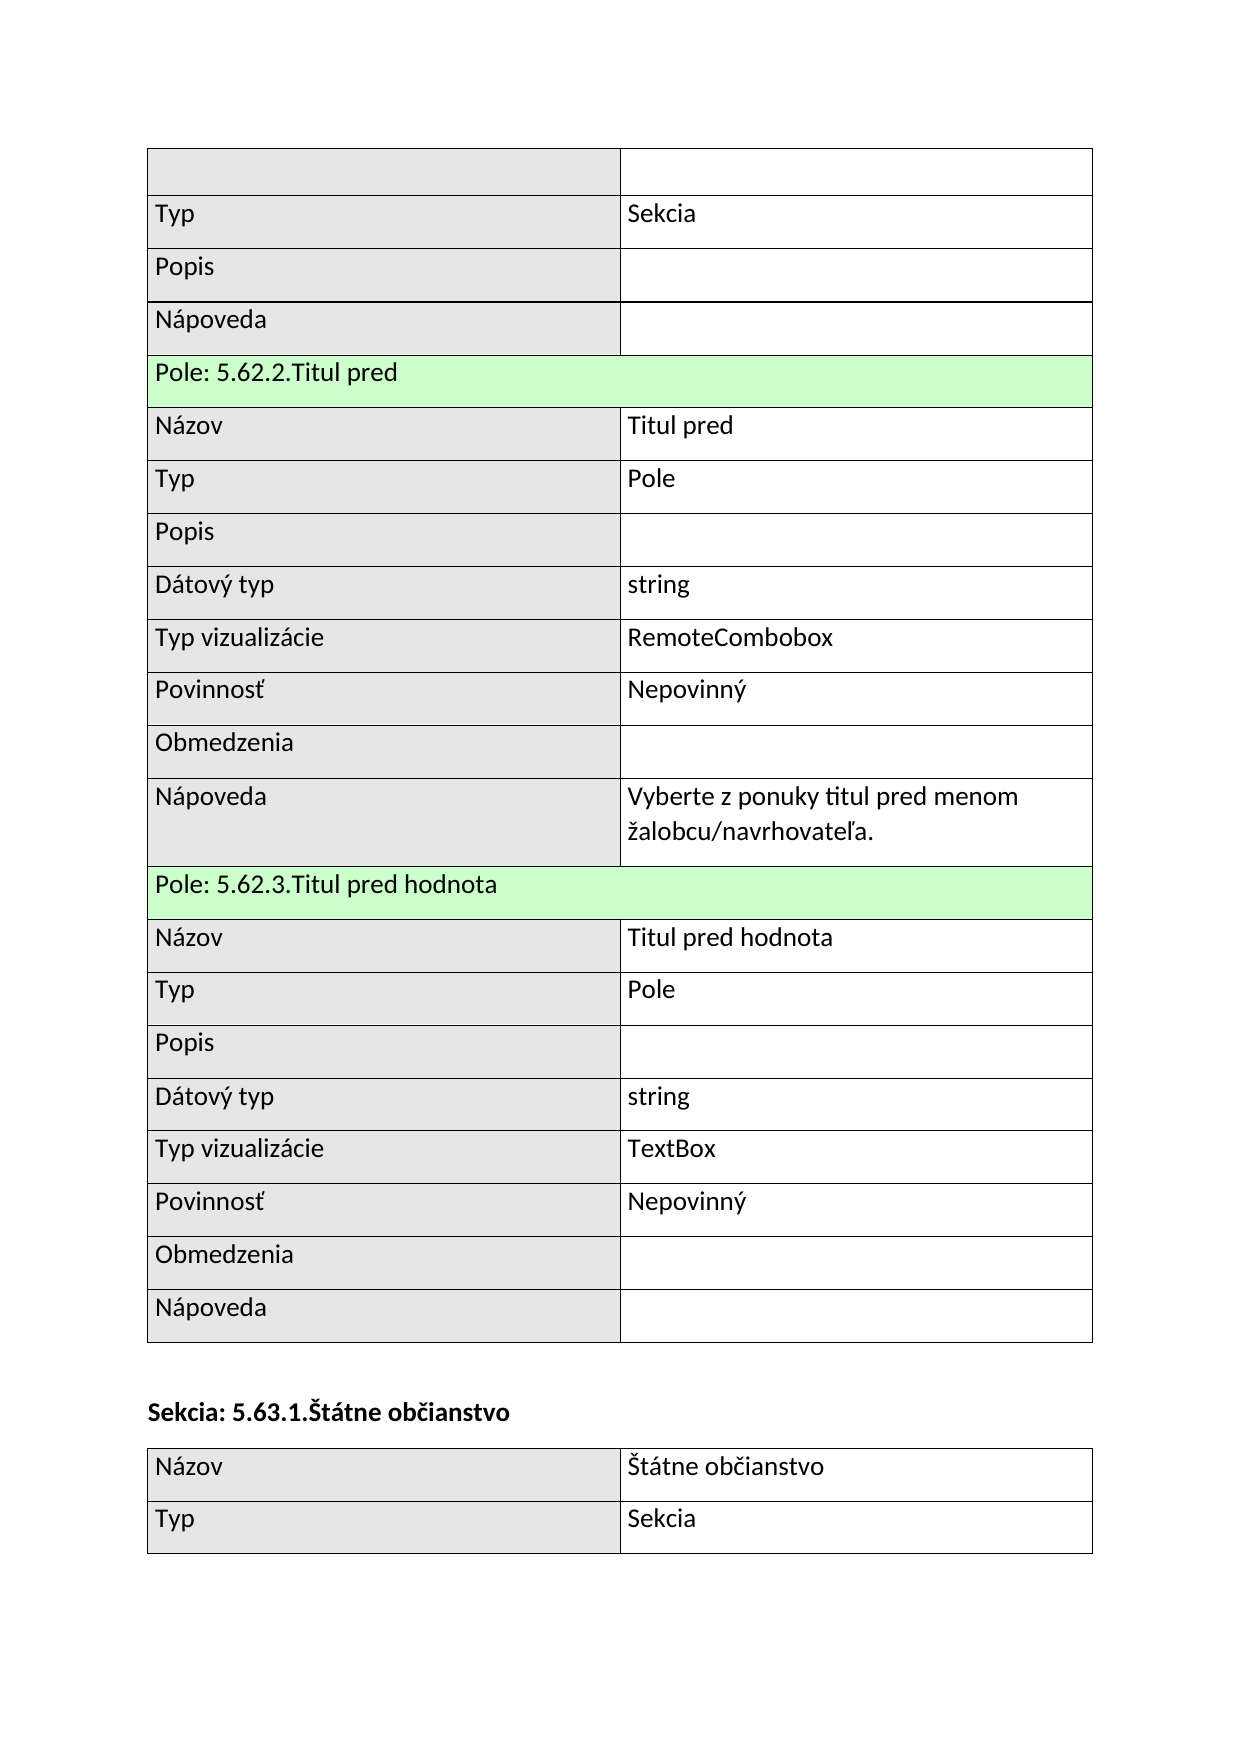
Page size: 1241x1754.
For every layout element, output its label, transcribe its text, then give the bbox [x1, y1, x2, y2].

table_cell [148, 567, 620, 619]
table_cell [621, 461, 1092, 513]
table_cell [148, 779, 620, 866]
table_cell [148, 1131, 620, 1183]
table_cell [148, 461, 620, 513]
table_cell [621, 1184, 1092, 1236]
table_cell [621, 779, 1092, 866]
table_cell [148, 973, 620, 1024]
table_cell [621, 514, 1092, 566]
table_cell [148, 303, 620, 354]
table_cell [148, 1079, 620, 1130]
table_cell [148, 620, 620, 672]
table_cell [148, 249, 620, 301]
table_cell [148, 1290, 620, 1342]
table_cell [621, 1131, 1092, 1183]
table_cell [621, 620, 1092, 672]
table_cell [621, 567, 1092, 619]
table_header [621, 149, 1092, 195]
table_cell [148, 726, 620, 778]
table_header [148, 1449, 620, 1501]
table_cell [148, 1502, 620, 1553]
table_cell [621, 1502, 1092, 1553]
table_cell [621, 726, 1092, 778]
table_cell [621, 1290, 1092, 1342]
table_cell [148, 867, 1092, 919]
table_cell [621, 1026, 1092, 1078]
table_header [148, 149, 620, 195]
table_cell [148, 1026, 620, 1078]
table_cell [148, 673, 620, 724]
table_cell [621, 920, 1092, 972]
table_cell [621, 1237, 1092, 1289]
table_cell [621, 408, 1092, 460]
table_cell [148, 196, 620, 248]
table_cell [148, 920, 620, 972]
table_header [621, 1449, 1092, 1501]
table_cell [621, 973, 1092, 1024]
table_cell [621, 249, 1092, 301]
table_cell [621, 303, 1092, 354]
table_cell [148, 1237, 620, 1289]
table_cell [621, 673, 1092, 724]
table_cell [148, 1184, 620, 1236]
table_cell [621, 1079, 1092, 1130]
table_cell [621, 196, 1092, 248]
text Sekcia: 5.63.1.Štátne občianstvo [148, 1395, 1093, 1428]
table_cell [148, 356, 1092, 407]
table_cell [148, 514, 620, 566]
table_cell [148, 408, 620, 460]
